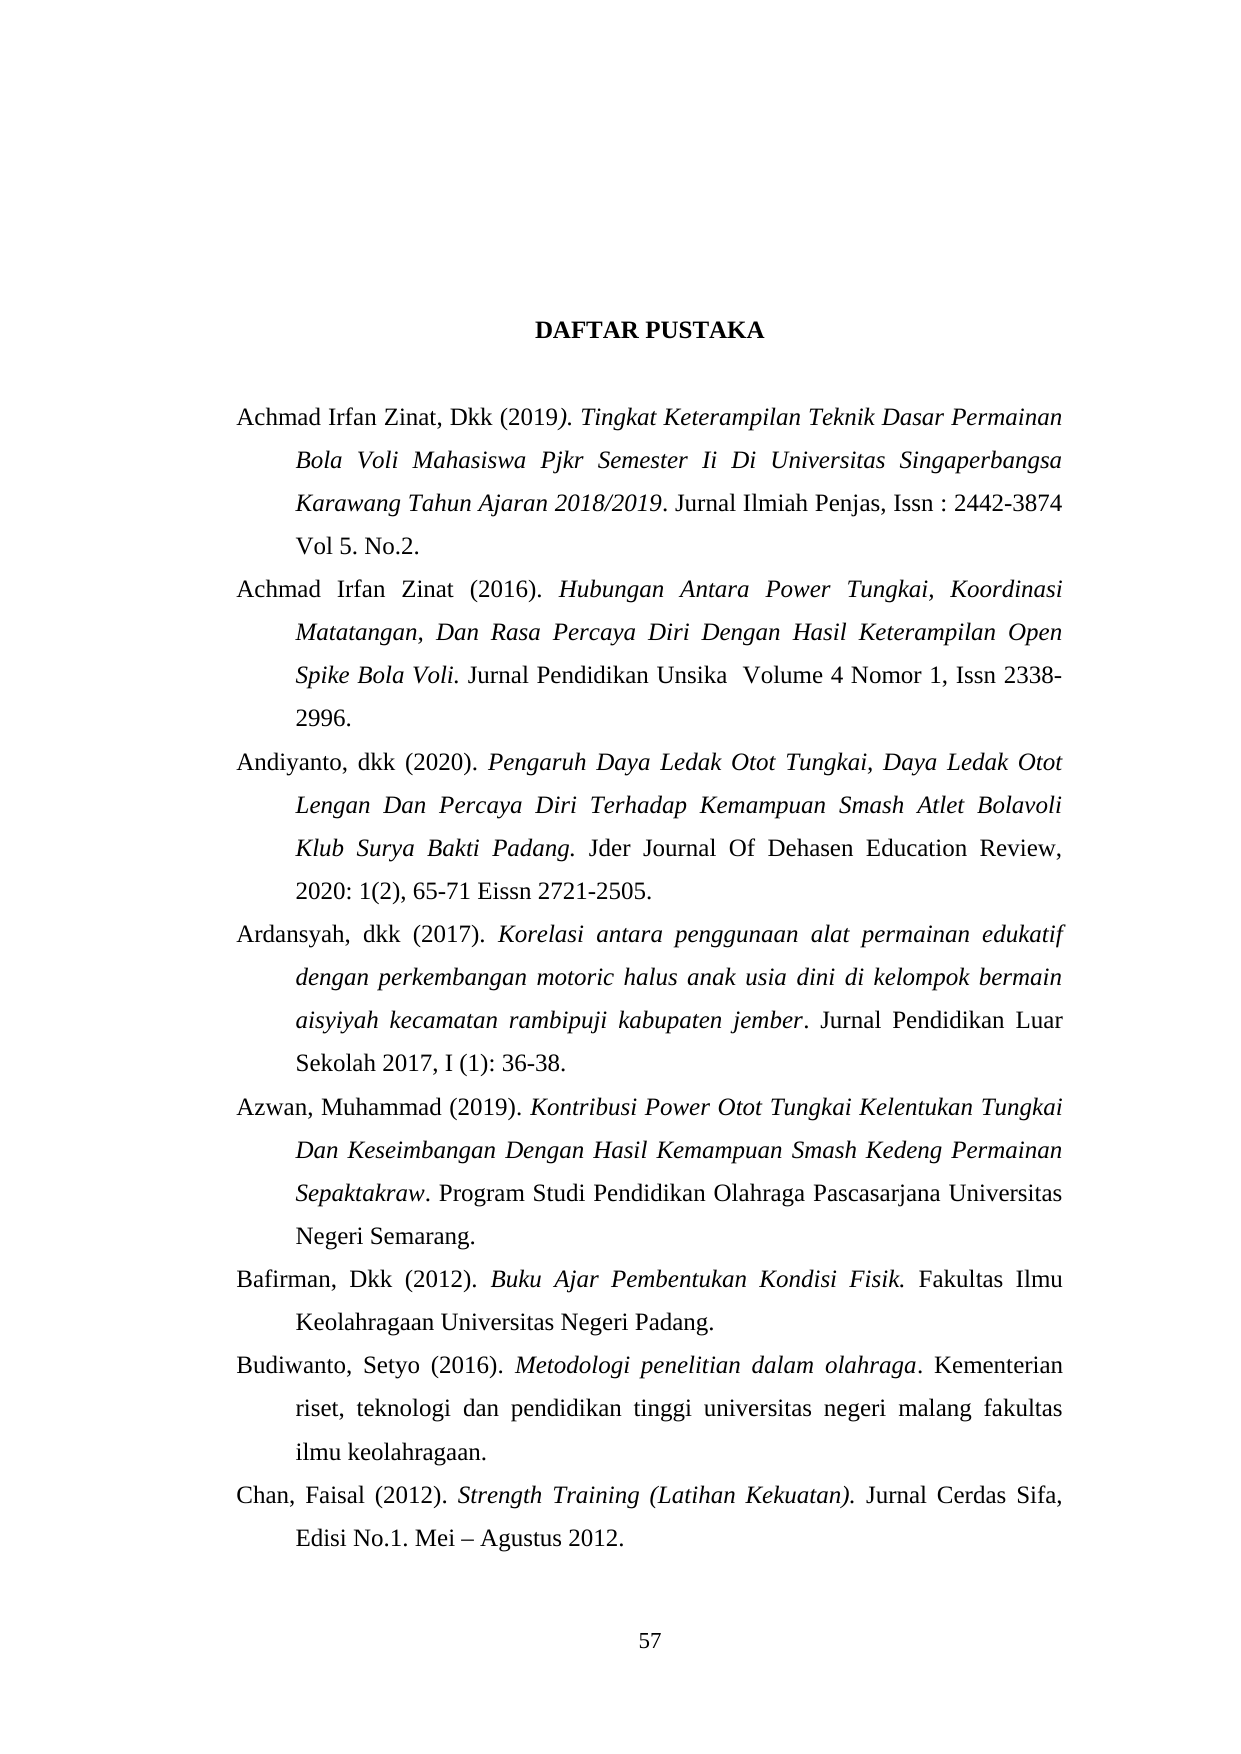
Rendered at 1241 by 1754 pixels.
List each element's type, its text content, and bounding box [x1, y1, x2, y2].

text Andiyanto, dkk (2020). Pengaruh Daya Ledak Otot Tungkai, Daya Ledak Otot Lengan Dan Percaya Diri Terhadap Kemampuan Smash Atlet Bolavoli Klub Surya Bakti Padang. Jder Journal Of Dehasen Education Review, 2020: 1(2), 65-71 Eissn 2721-2505. [236, 747, 1063, 905]
text Achmad Irfan Zinat, Dkk (2019). Tingkat Keterampilan Teknik Dasar Permainan Bola Voli Mahasiswa Pjkr Semester Ii Di Universitas Singaperbangsa Karawang Tahun Ajaran 2018/2019. Jurnal Ilmiah Penjas, Issn : 2442-3874 Vol 5. No.2. [236, 402, 1063, 560]
text Azwan, Muhammad (2019). Kontribusi Power Otot Tungkai Kelentukan Tungkai Dan Keseimbangan Dengan Hasil Kemampuan Smash Kedeng Permainan Sepaktakraw. Program Studi Pendidikan Olahraga Pascasarjana Universitas Negeri Semarang. [236, 1092, 1063, 1250]
text Chan, Faisal (2012). Strength Training (Latihan Kekuatan). Jurnal Cerdas Sifa, Edisi No.1. Mei – Agustus 2012. [236, 1480, 1063, 1552]
text DAFTAR PUSTAKA [236, 315, 1063, 344]
text Achmad Irfan Zinat (2016). Hubungan Antara Power Tungkai, Koordinasi Matatangan, Dan Rasa Percaya Diri Dengan Hasil Keterampilan Open Spike Bola Voli. Jurnal Pendidikan Unsika Volume 4 Nomor 1, Issn 2338-2996. [236, 574, 1063, 732]
text Budiwanto, Setyo (2016). Metodologi penelitian dalam olahraga. Kementerian riset, teknologi dan pendidikan tinggi universitas negeri malang fakultas ilmu keolahragaan. [236, 1350, 1063, 1465]
text Ardansyah, dkk (2017). Korelasi antara penggunaan alat permainan edukatif dengan perkembangan motoric halus anak usia dini di kelompok bermain aisyiyah kecamatan rambipuji kabupaten jember. Jurnal Pendidikan Luar Sekolah 2017, I (1): 36-38. [236, 919, 1063, 1077]
text Bafirman, Dkk (2012). Buku Ajar Pembentukan Kondisi Fisik. Fakultas Ilmu Keolahragaan Universitas Negeri Padang. [236, 1264, 1063, 1336]
